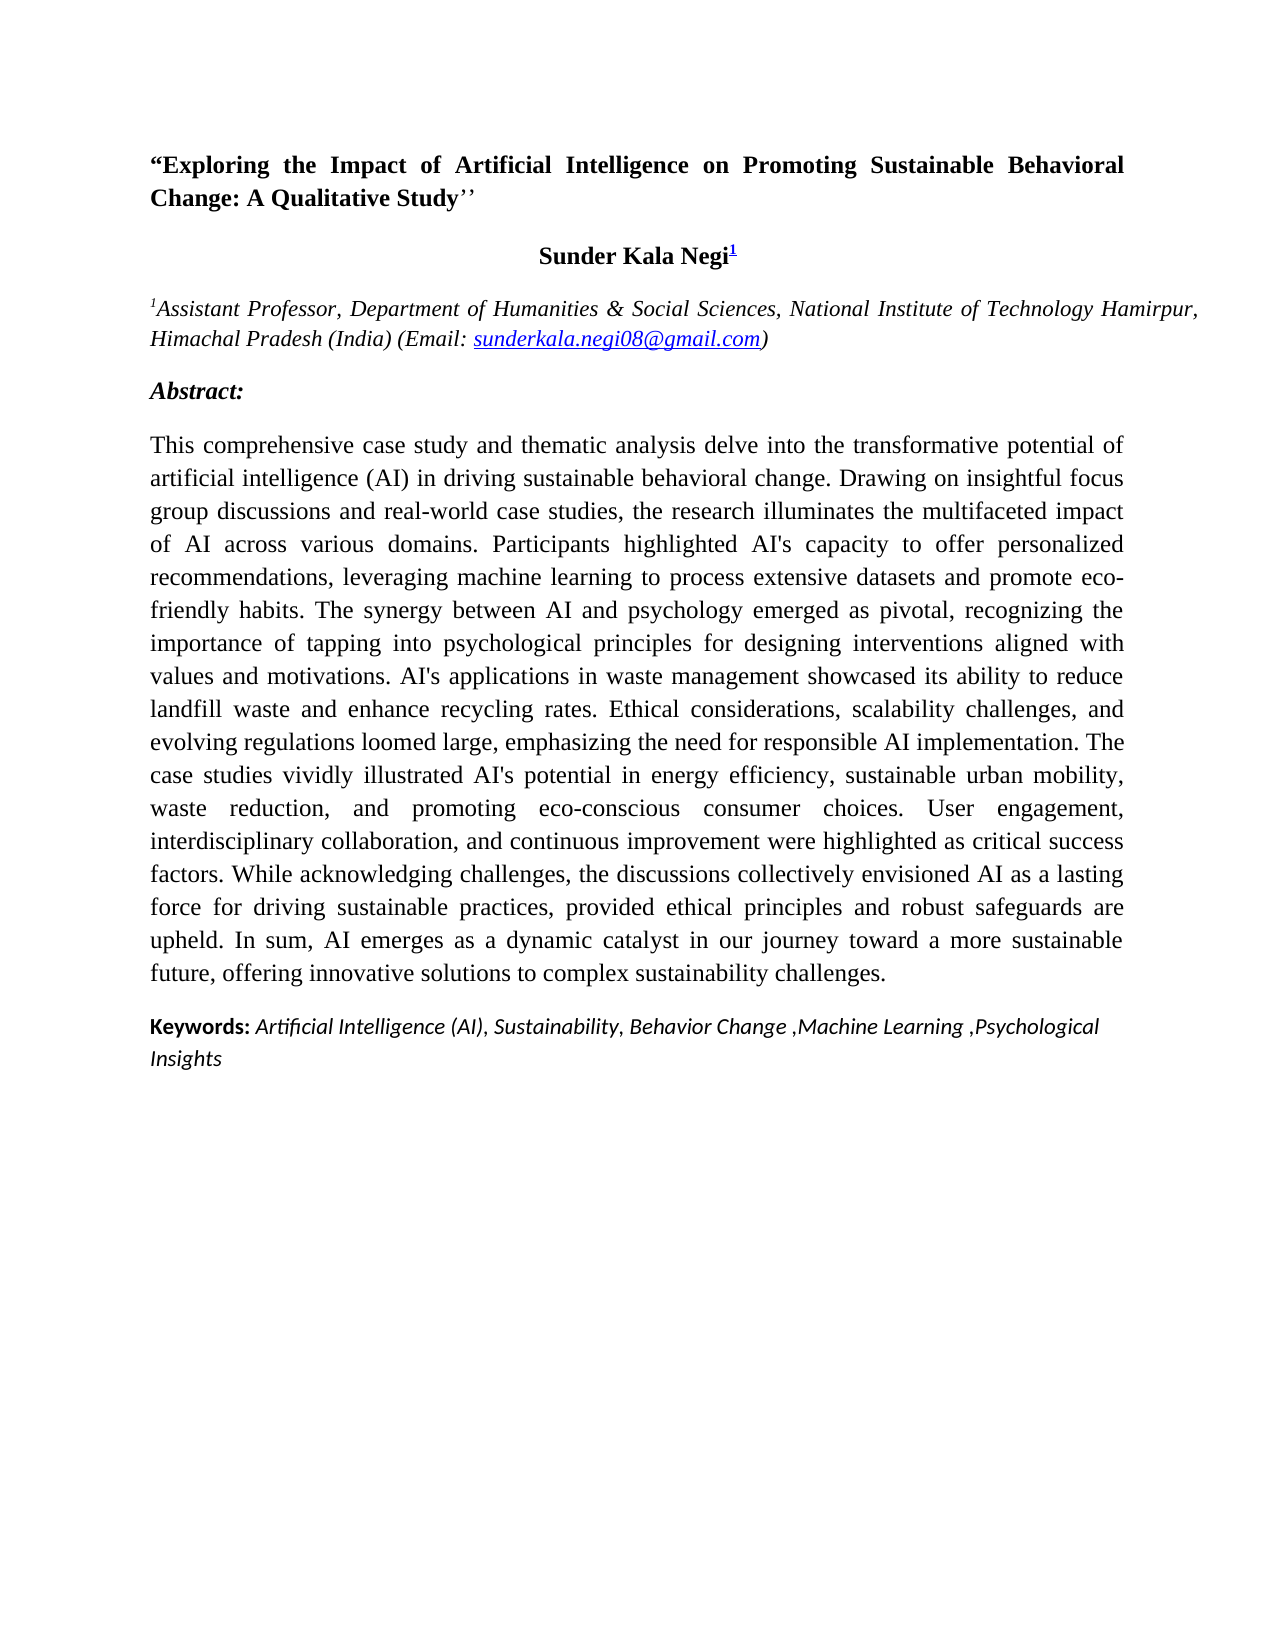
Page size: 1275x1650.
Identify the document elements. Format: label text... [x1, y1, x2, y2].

text Sunder Kala Negi1 [131, 241, 1144, 270]
text “Exploring the Impact of Artificial Intelligence on Promoting Sustainable Behavioral Change: A Qualitative Study’’ [150, 150, 1125, 212]
text Abstract: [150, 376, 1125, 405]
text This comprehensive case study and thematic analysis delve into the transformative potential of artificial intelligence (AI) in driving sustainable behavioral change. Drawing on insightful focus group discussions and real-world case studies, the research illuminates the multifaceted impact of AI across various domains. Participants highlighted AI's capacity to offer personalized recommendations, leveraging machine learning to process extensive datasets and promote eco-friendly habits. The synergy between AI and psychology emerged as pivotal, recognizing the importance of tapping into psychological principles for designing interventions aligned with values and motivations. AI's applications in waste management showcased its ability to reduce landfill waste and enhance recycling rates. Ethical considerations, scalability challenges, and evolving regulations loomed large, emphasizing the need for responsible AI implementation. The case studies vividly illustrated AI's potential in energy efficiency, sustainable urban mobility, waste reduction, and promoting eco-conscious consumer choices. User engagement, interdisciplinary collaboration, and continuous improvement were highlighted as critical success factors. While acknowledging challenges, the discussions collectively envisioned AI as a lasting force for driving sustainable practices, provided ethical principles and robust safeguards are upheld. In sum, AI emerges as a dynamic catalyst in our journey toward a more sustainable future, offering innovative solutions to complex sustainability challenges. [150, 430, 1125, 987]
text Keywords: Artificial Intelligence (AI), Sustainability, Behavior Change ,Machine Learning ,Psychological Insights [150, 1012, 1125, 1072]
text 1Assistant Professor, Department of Humanities & Social Sciences, National Institute of Technology Hamirpur, Himachal Pradesh (India) (Email: sunderkala.negi08@gmail.com) [150, 295, 1200, 351]
